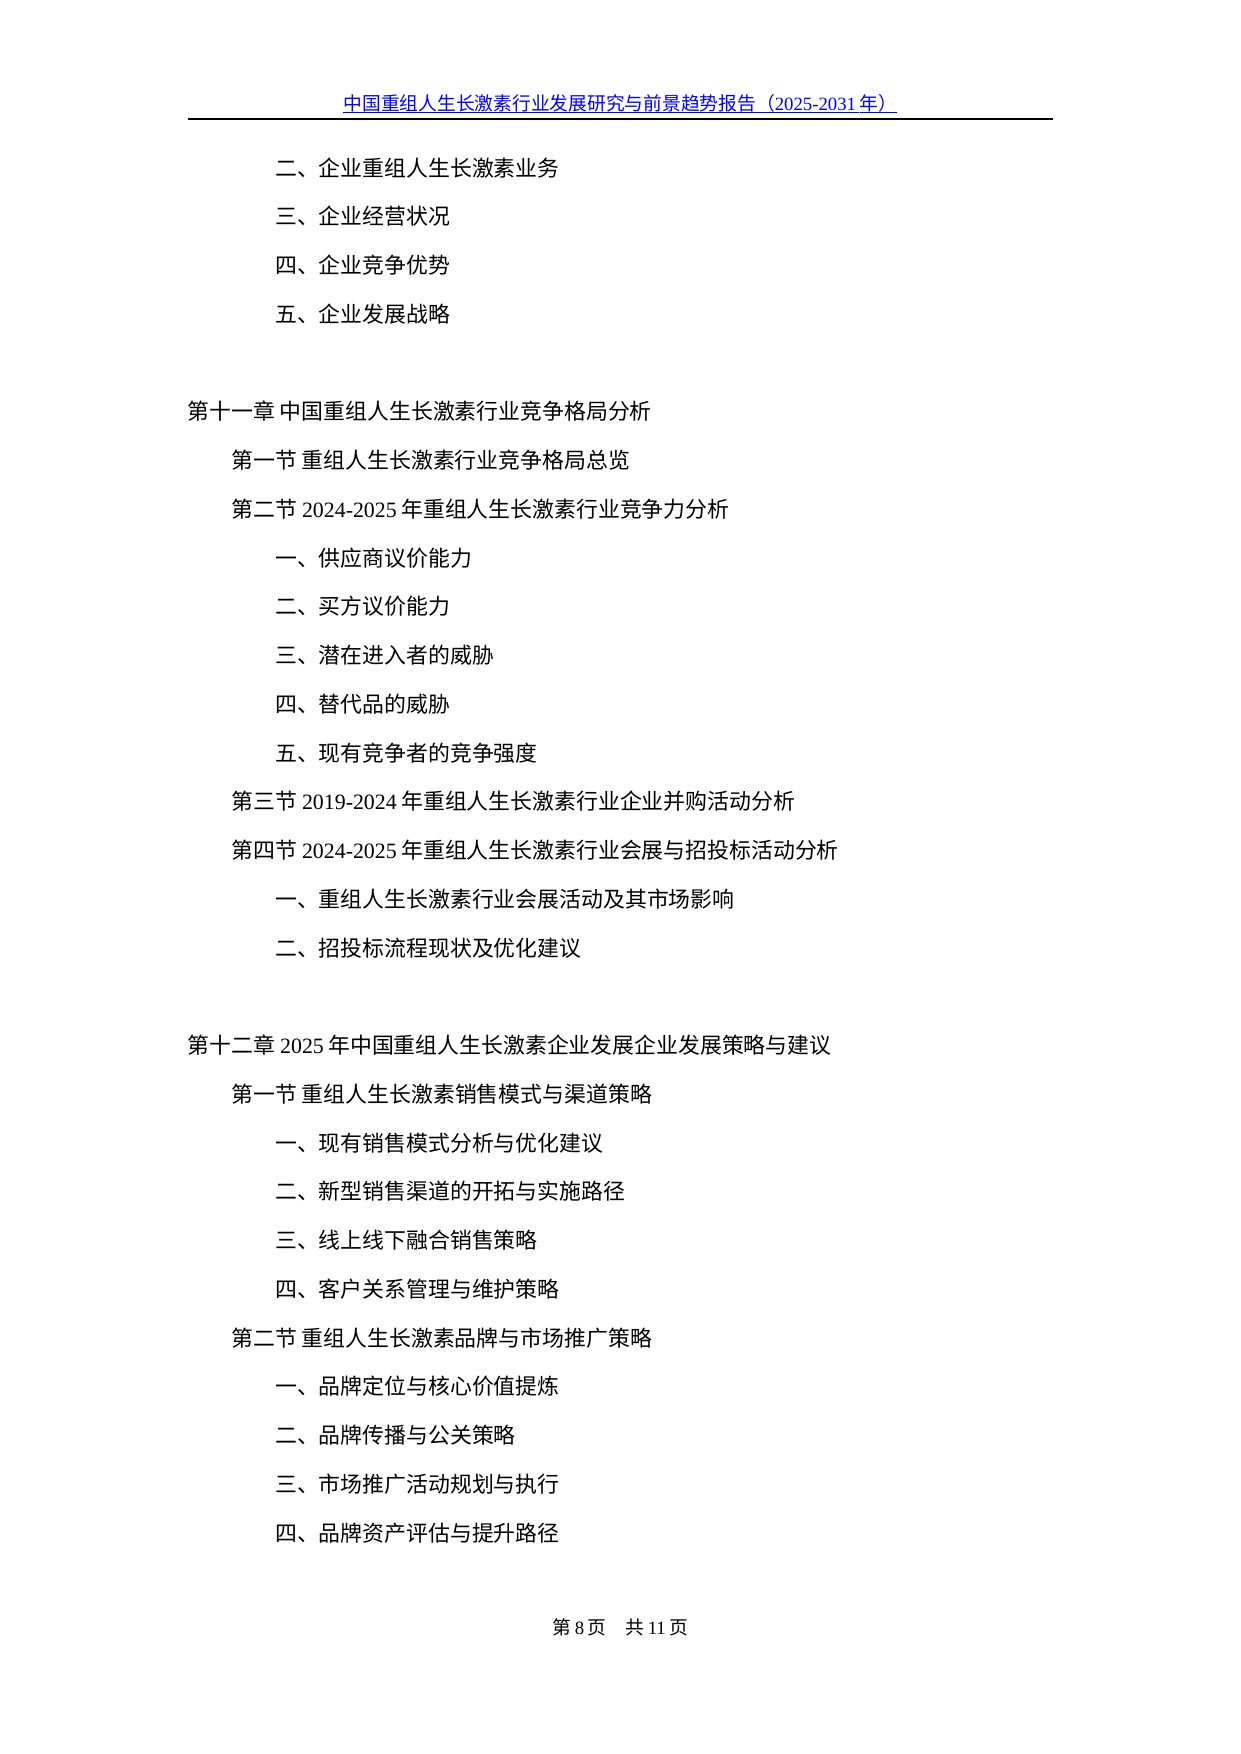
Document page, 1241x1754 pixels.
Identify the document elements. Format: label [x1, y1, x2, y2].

text [187, 150, 1053, 1548]
